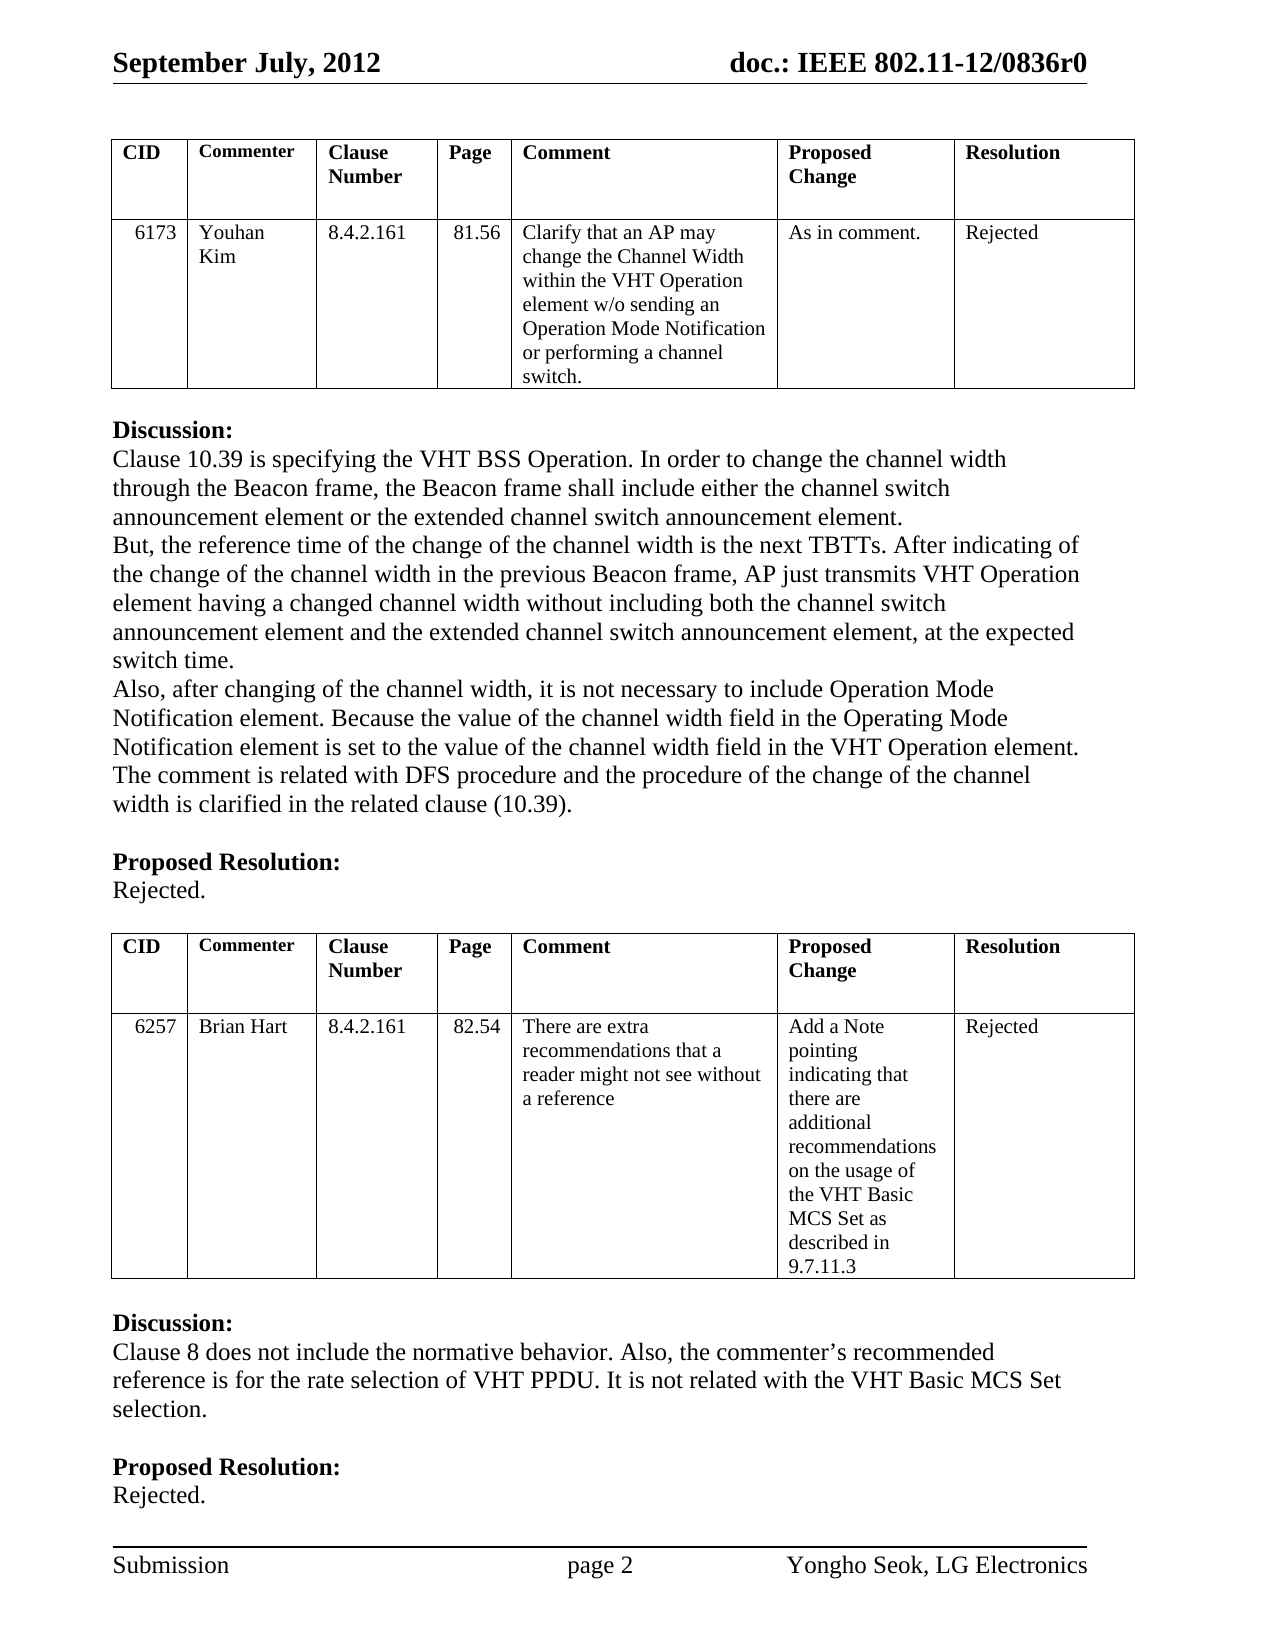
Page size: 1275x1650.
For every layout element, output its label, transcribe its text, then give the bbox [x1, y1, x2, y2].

table_cell As in comment. [778, 220, 954, 388]
table_header CID [112, 140, 187, 218]
text Discussion: [112, 1308, 1087, 1337]
table_header Proposed Change [778, 934, 954, 1013]
text Proposed Resolution: [112, 1452, 1087, 1481]
text Rejected. [112, 1481, 1087, 1509]
table_cell 6257 [112, 1014, 187, 1278]
text Proposed Resolution: [112, 847, 1087, 875]
table_cell 8.4.2.161 [317, 220, 437, 388]
text The comment is related with DFS procedure and the procedure of the change of the channel width is clarified in the related clause (10.39). [112, 760, 1087, 818]
table_header Clause Number [317, 934, 437, 1013]
text Clause 10.39 is specifying the VHT BSS Operation. In order to change the channel width through the Beacon frame, the Beacon frame shall include either the channel switch announcement element or the extended channel switch announcement element. [112, 444, 1087, 530]
table_header Page [438, 934, 511, 1013]
table_cell Clarify that an AP may change the Channel Width within the VHT Operation element w/o sending an Operation Mode Notification or performing a channel switch. [512, 220, 777, 388]
table_cell Add a Note pointing indicating that there are additional recommendations on the usage of the VHT Basic MCS Set as described in 9.7.11.3 [778, 1014, 954, 1278]
table_cell Brian Hart [188, 1014, 316, 1278]
text Clause 8 does not include the normative behavior. Also, the commenter’s recommended reference is for the rate selection of VHT PPDU. It is not related with the VHT Basic MCS Set selection. [112, 1337, 1087, 1423]
table_header Resolution [955, 140, 1134, 218]
table_header Comment [512, 934, 777, 1013]
table_header Commenter [188, 140, 316, 218]
table_header Comment [512, 140, 777, 218]
table_cell 8.4.2.161 [317, 1014, 437, 1278]
table_header Resolution [955, 934, 1134, 1013]
table_cell Rejected [955, 1014, 1134, 1278]
table_cell 82.54 [438, 1014, 511, 1278]
table_cell Youhan Kim [188, 220, 316, 388]
text Rejected. [112, 875, 1087, 904]
table_cell 81.56 [438, 220, 511, 388]
table_cell 6173 [112, 220, 187, 388]
table_header CID [112, 934, 187, 1013]
table_header Commenter [188, 934, 316, 1013]
table_header Proposed Change [778, 140, 954, 218]
text But, the reference time of the change of the channel width is the next TBTTs. After indicating of the change of the channel width in the previous Beacon frame, AP just transmits VHT Operation element having a changed channel width without including both the channel switch announcement element and the extended channel switch announcement element, at the expected switch time. [112, 530, 1087, 674]
table_cell There are extra recommendations that a reader might not see without a reference [512, 1014, 777, 1278]
table_header Page [438, 140, 511, 218]
text Discussion: [112, 415, 1087, 444]
table_header Clause Number [317, 140, 437, 218]
text Also, after changing of the channel width, it is not necessary to include Operation Mode Notification element. Because the value of the channel width field in the Operating Mode Notification element is set to the value of the channel width field in the VHT Operation element. [112, 674, 1087, 760]
table_cell Rejected [955, 220, 1134, 388]
